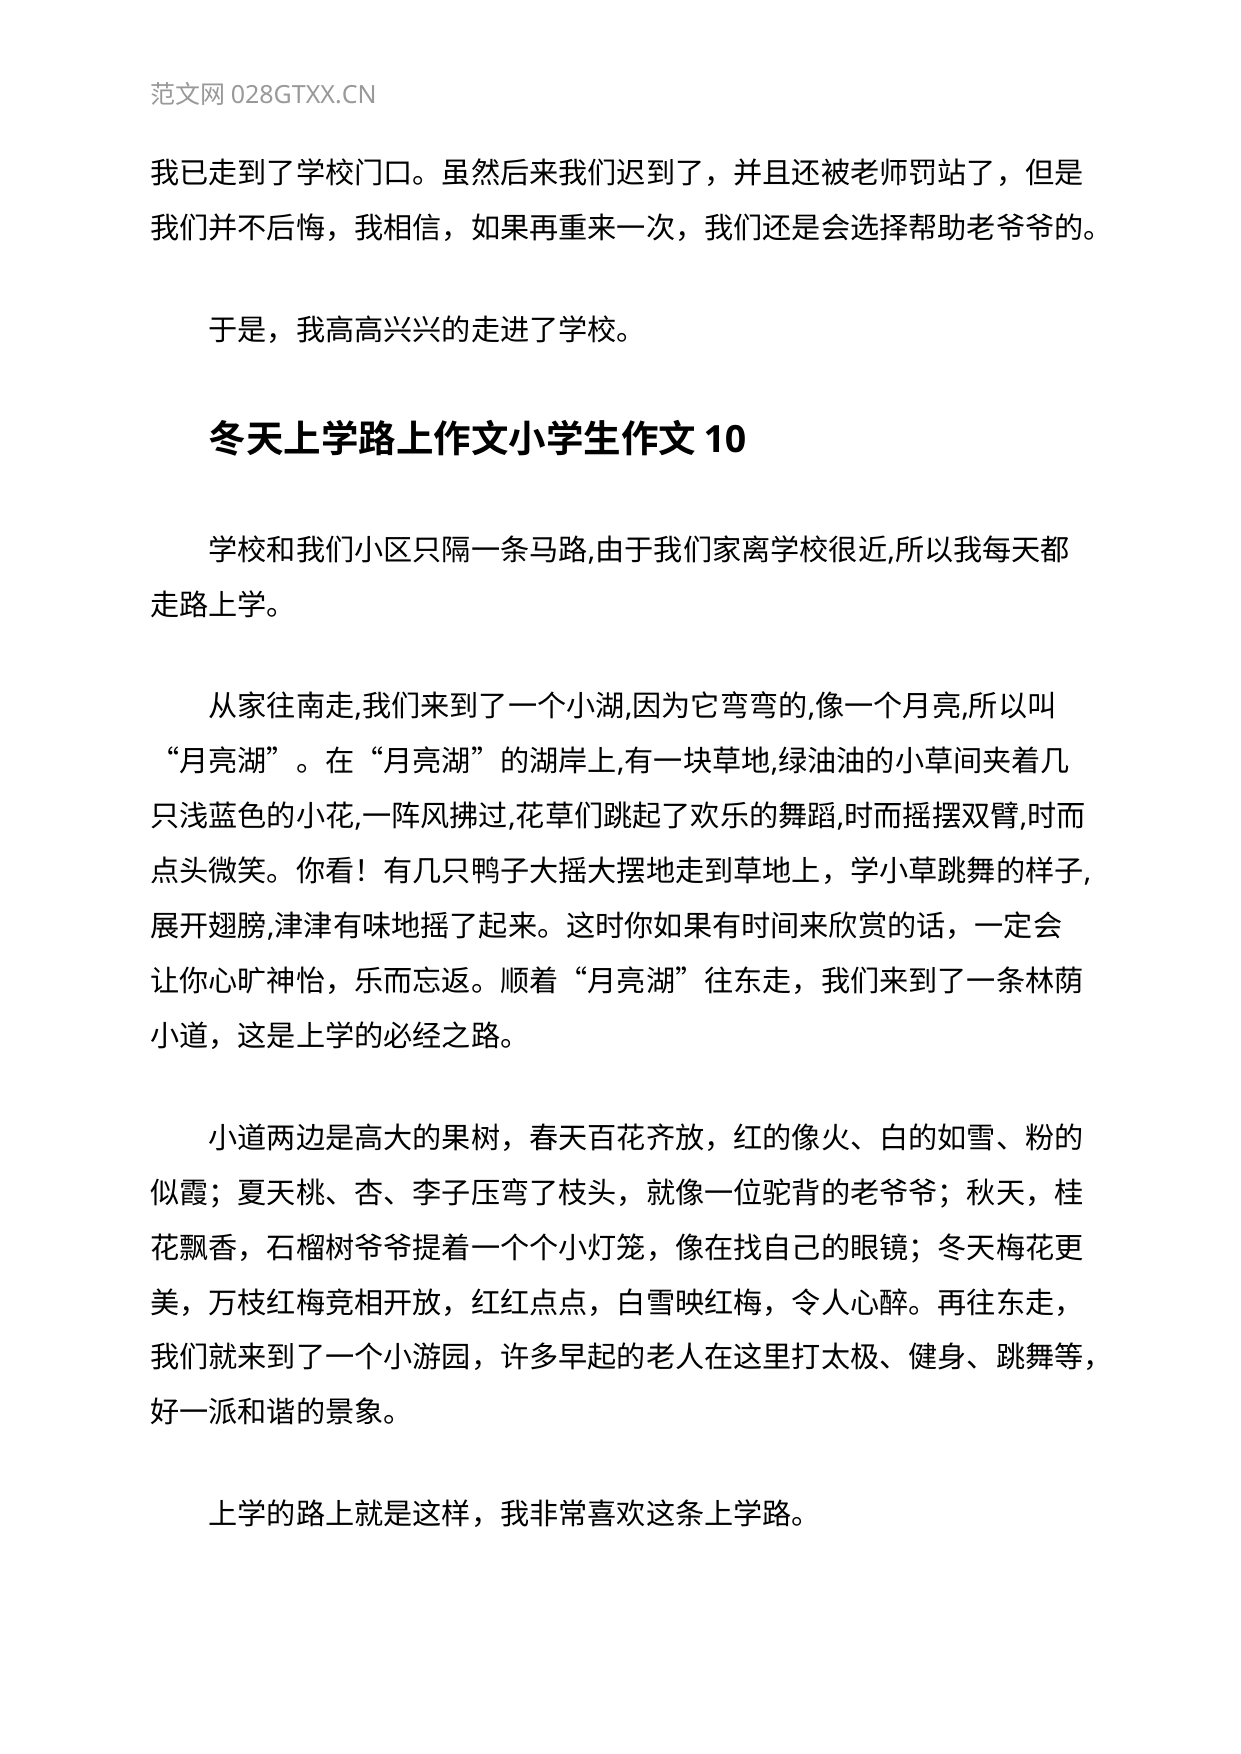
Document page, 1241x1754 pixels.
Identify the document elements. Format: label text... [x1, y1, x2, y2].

text 从家往南走,我们来到了一个小湖,因为它弯弯的,像一个月亮,所以叫“月亮湖”。在“月亮湖”的湖岸上,有一块草地,绿油油的小草间夹着几只浅蓝色的小花,一阵风拂过,花草们跳起了欢乐的舞蹈,时而摇摆双臂,时而点头微笑。你看！有几只鸭子大摇大摆地走到草地上，学小草跳舞的样子,展开翅膀,津津有味地摇了起来。这时你如果有时间来欣赏的话，一定会让你心旷神怡，乐而忘返。顺着“月亮湖”往东走，我们来到了一条林荫小道，这是上学的必经之路。 [150, 683, 1090, 1055]
text 上学的路上就是这样，我非常喜欢这条上学路。 [150, 1491, 1090, 1533]
text 学校和我们小区只隔一条马路,由于我们家离学校很近,所以我每天都走路上学。 [150, 526, 1090, 623]
text 于是，我高高兴兴的走进了学校。 [150, 307, 1090, 349]
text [150, 150, 1090, 247]
text 小道两边是高大的果树，春天百花齐放，红的像火、白的如雪、粉的似霞；夏天桃、杏、李子压弯了枝头，就像一位驼背的老爷爷；秋天，桂花飘香，石榴树爷爷提着一个个小灯笼，像在找自己的眼镜；冬天梅花更美，万枝红梅竞相开放，红红点点，白雪映红梅，令人心醉。再往东走，我们就来到了一个小游园，许多早起的老人在这里打太极、健身、跳舞等，好一派和谐的景象。 [150, 1114, 1090, 1431]
text 冬天上学路上作文小学生作文10 [150, 408, 1090, 463]
